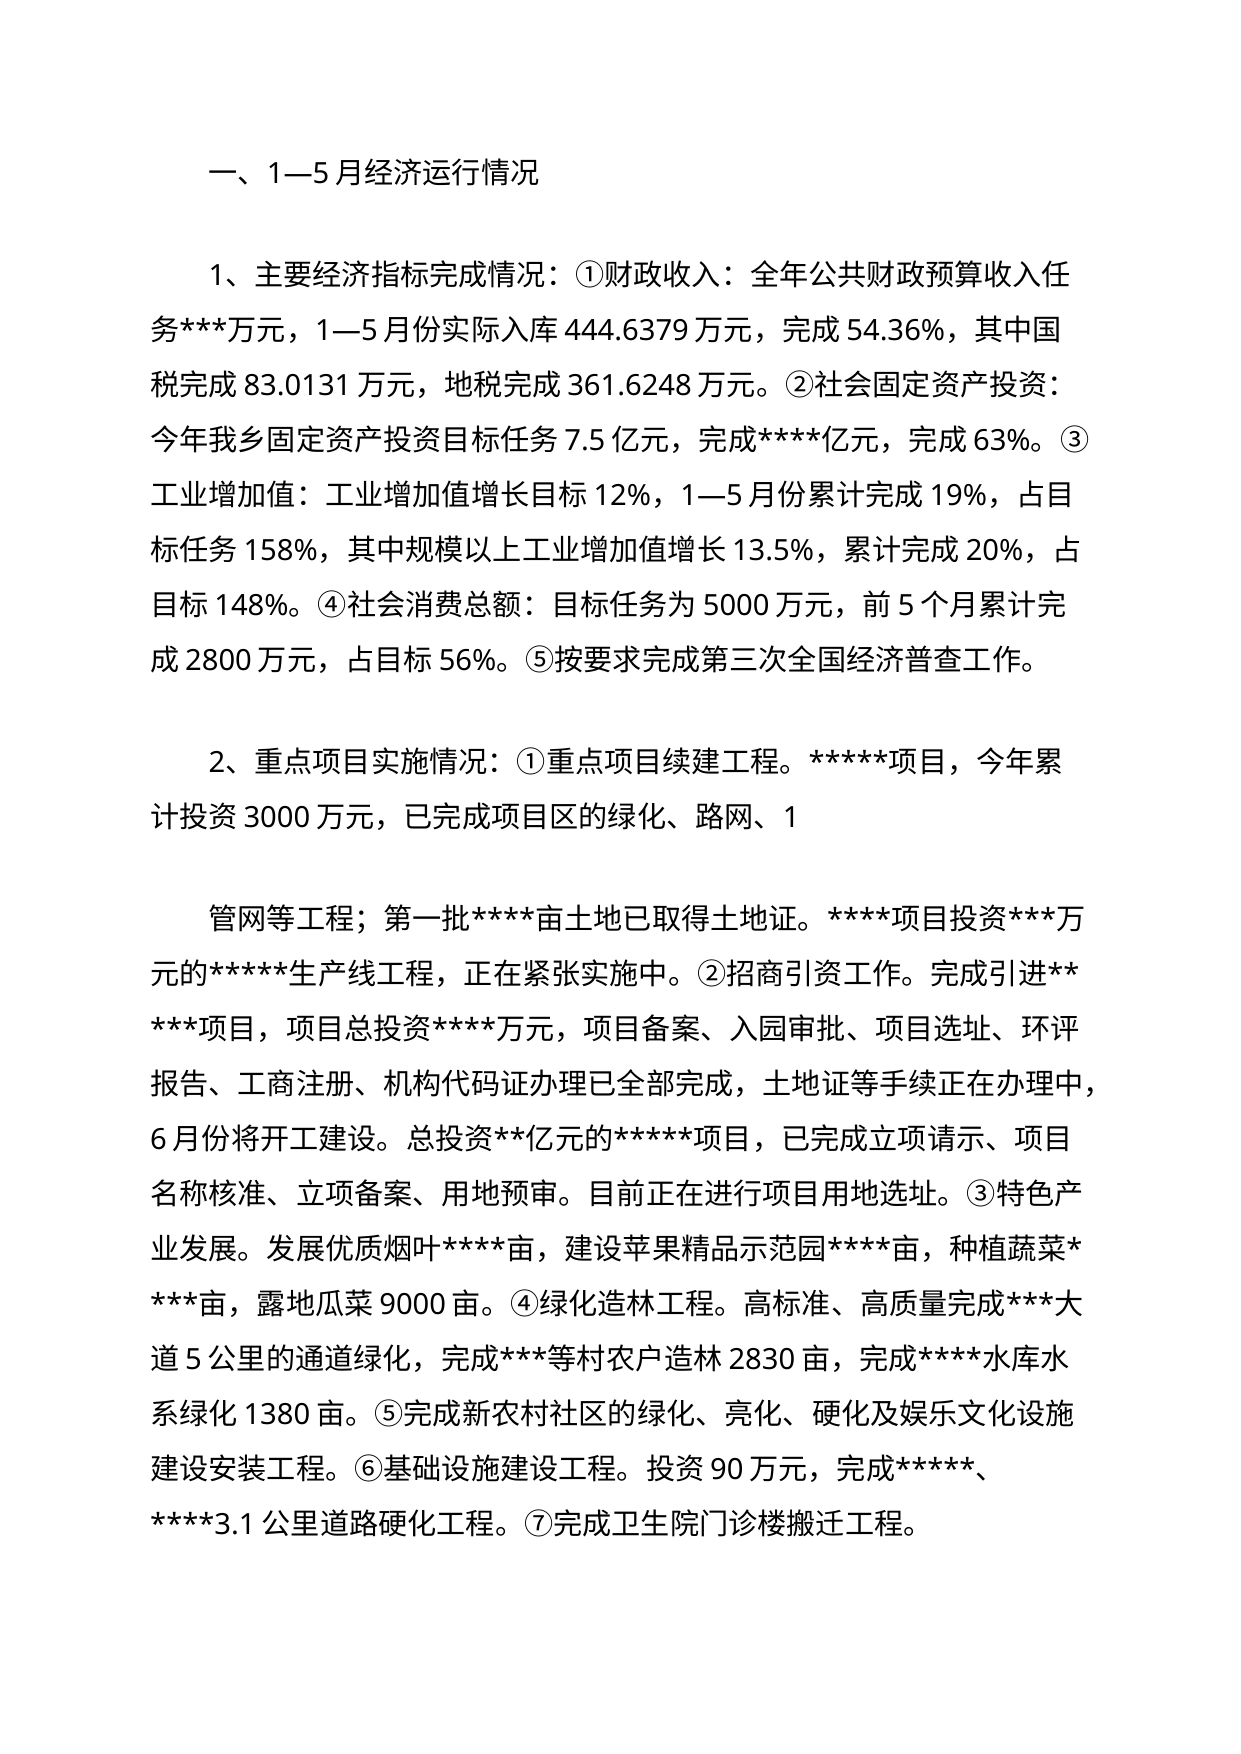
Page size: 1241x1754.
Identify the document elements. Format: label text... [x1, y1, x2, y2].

text 2、重点项目实施情况：①重点项目续建工程。*****项目，今年累计投资3000万元，已完成项目区的绿化、路网、1 [150, 739, 1090, 836]
text 1、主要经济指标完成情况：①财政收入：全年公共财政预算收入任务***万元，1—5月份实际入库444.6379万元，完成54.36%，其中国税完成83.0131万元，地税完成361.6248万元。②社会固定资产投资：今年我乡固定资产投资目标任务7.5亿元，完成****亿元，完成63%。③工业增加值：工业增加值增长目标12%，1—5月份累计完成19%，占目标任务158%，其中规模以上工业增加值增长13.5%，累计完成20%，占目标148%。④社会消费总额：目标任务为5000万元，前5个月累计完成2800万元，占目标56%。⑤按要求完成第三次全国经济普查工作。 [150, 252, 1090, 679]
text 一、1—5月经济运行情况 [150, 150, 1090, 192]
text 管网等工程；第一批****亩土地已取得土地证。****项目投资***万元的*****生产线工程，正在紧张实施中。②招商引资工作。完成引进*****项目，项目总投资****万元，项目备案、入园审批、项目选址、环评报告、工商注册、机构代码证办理已全部完成，土地证等手续正在办理中，6月份将开工建设。总投资**亿元的*****项目，已完成立项请示、项目名称核准、立项备案、用地预审。目前正在进行项目用地选址。③特色产业发展。发展优质烟叶****亩，建设苹果精品示范园****亩，种植蔬菜****亩，露地瓜菜9000亩。④绿化造林工程。高标准、高质量完成***大道5公里的通道绿化，完成***等村农户造林2830亩，完成****水库水系绿化1380亩。⑤完成新农村社区的绿化、亮化、硬化及娱乐文化设施建设安装工程。⑥基础设施建设工程。投资90万元，完成*****、****3.1公里道路硬化工程。⑦完成卫生院门诊楼搬迁工程。 [150, 896, 1090, 1543]
